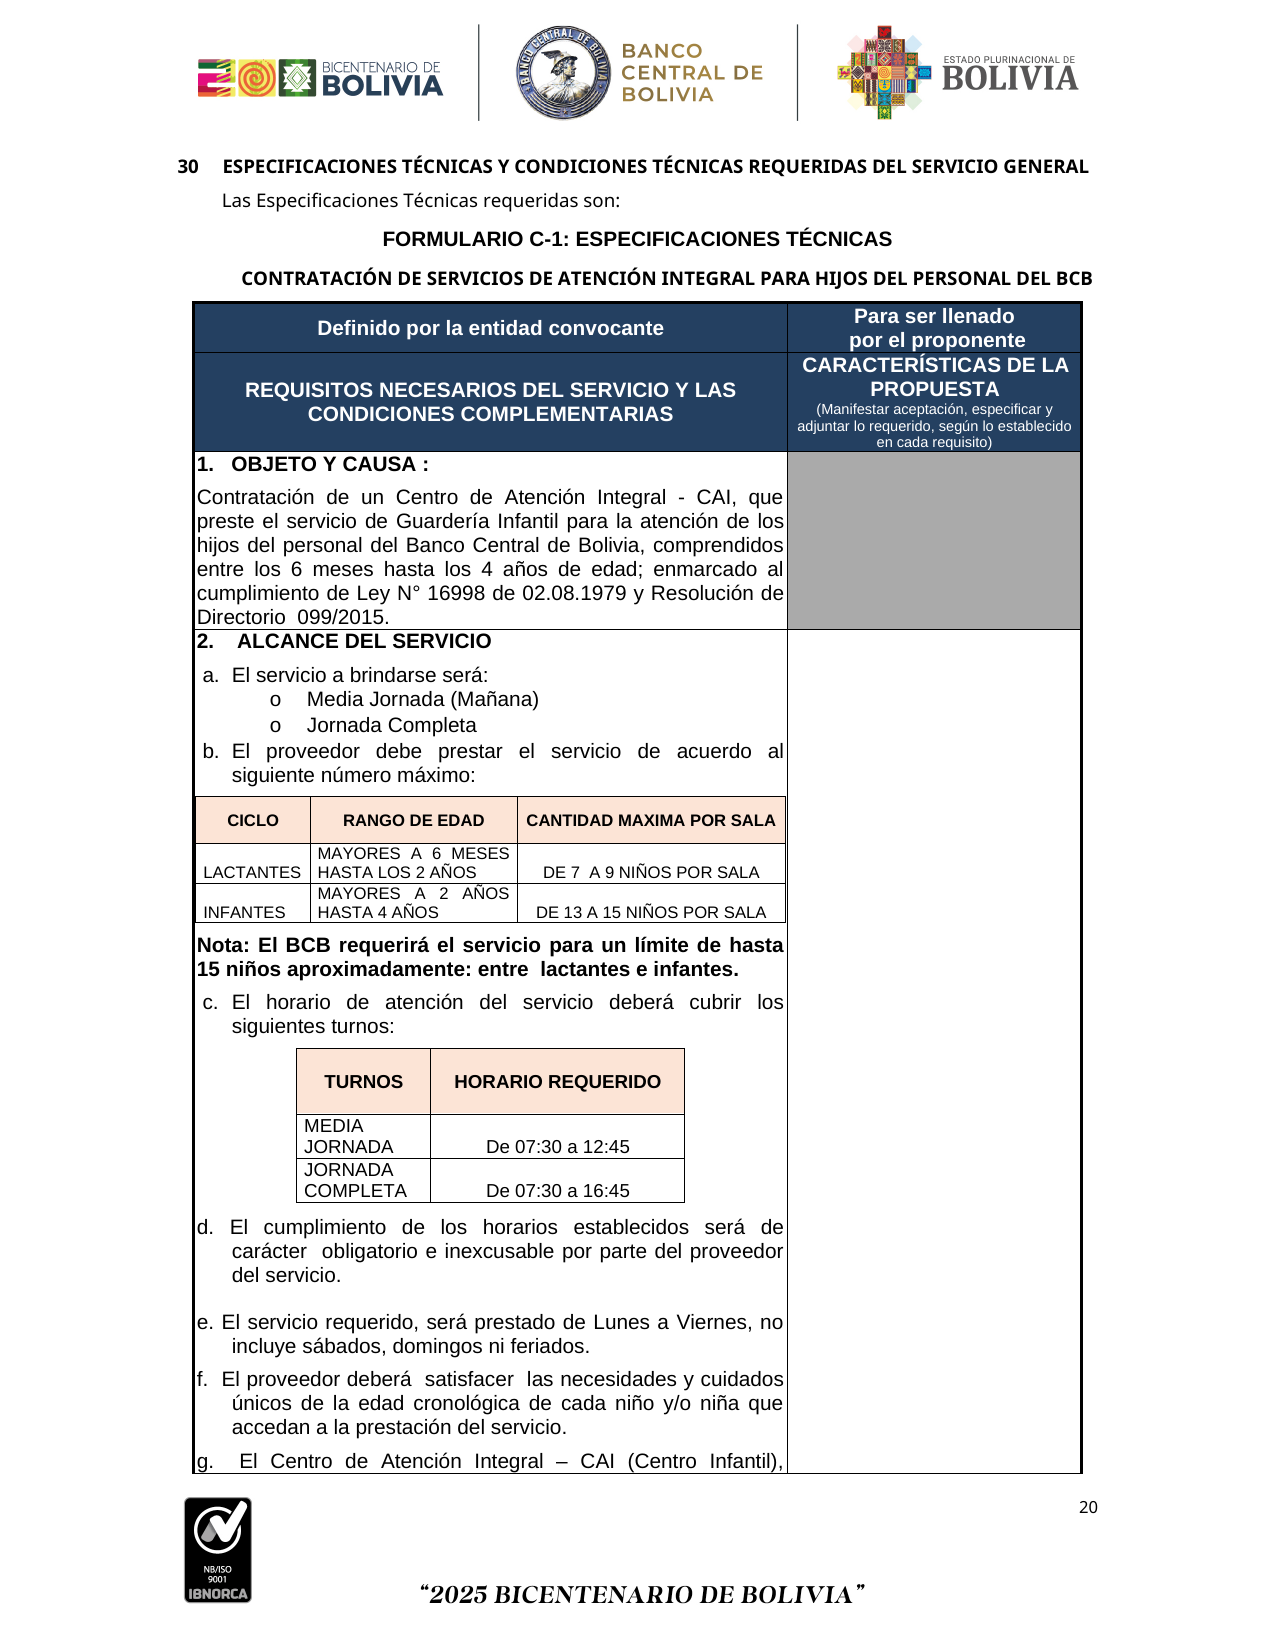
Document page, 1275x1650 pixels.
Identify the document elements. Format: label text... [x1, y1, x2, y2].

table_cell CARACTERÍSTICAS DE LA PROPUESTA (Manifestar aceptación, especificar y adjuntar lo requerido, según lo establecido en cada requisito) [788, 353, 1080, 451]
picture [0, 8, 1275, 124]
table_cell REQUISITOS NECESARIOS DEL SERVICIO Y LAS CONDICIONES COMPLEMENTARIAS [195, 353, 787, 451]
table_cell 1. OBJETO Y CAUSA : Contratación de un Centro de Atención Integral - CAI, que preste el servicio de Guardería Infantil para la atención de los hijos del personal del Banco Central de Bolivia, comprendidos entre los 6 meses hasta los 4 años de edad; enmarcado al cumplimiento de Ley N° 16998 de 02.08.1979 y Resolución de Directorio 099/2015. [195, 452, 787, 629]
table_cell [788, 630, 1080, 1473]
text Las Especificaciones Técnicas requeridas son: [222, 187, 1098, 213]
title ESPECIFICACIONES TÉCNICAS Y CONDICIONES TÉCNICAS REQUERIDAS DEL SERVICIO GENERAL [177, 153, 1098, 179]
picture [3, 1494, 1275, 1650]
text CONTRATACIÓN DE SERVICIOS DE ATENCIÓN INTEGRAL PARA HIJOS DEL PERSONAL DEL BCB [236, 266, 1098, 291]
table_cell [788, 452, 1080, 629]
text FORMULARIO C-1: ESPECIFICACIONES TÉCNICAS [177, 227, 1098, 251]
table_header Definido por la entidad convocante [195, 304, 787, 352]
table_header Para ser llenado por el proponente [788, 304, 1080, 352]
